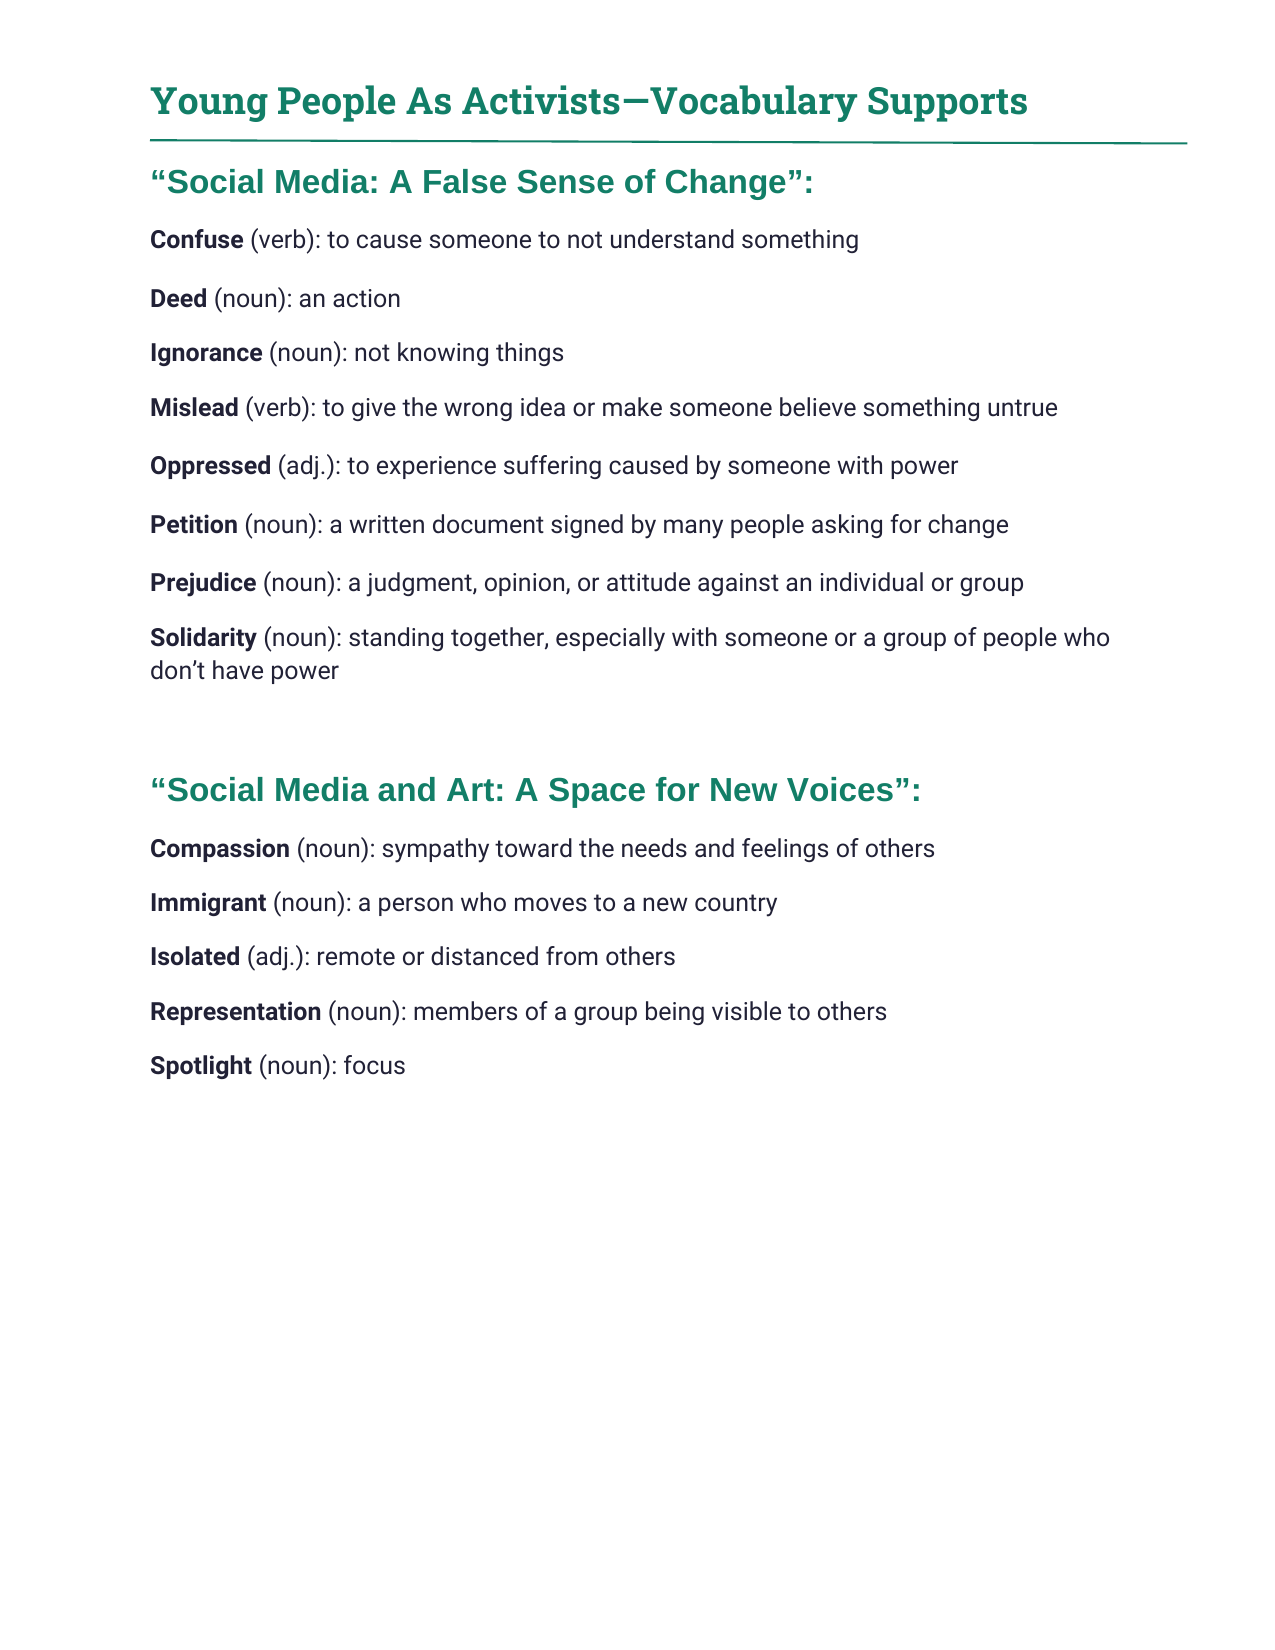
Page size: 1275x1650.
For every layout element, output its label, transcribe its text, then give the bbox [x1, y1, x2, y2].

text Prejudice (noun): a judgment, opinion, or attitude against an individual or group [150, 569, 1125, 598]
text Oppressed (adj.): to experience suffering caused by someone with power [150, 451, 1125, 481]
text Compassion (noun): sympathy toward the needs and feelings of others [150, 834, 1125, 863]
text Deed (noun): an action [150, 284, 1125, 313]
text Spotlight (noun): focus [150, 1051, 1125, 1080]
text Mislead (verb): to give the wrong idea or make someone believe something untrue [150, 393, 1125, 422]
text Confuse (verb): to cause someone to not understand something [150, 226, 1125, 255]
text Immigrant (noun): a person who moves to a new country [150, 888, 1125, 917]
subtitle “Social Media: A False Sense of Change”: [150, 162, 1125, 201]
text Ignorance (noun): not knowing things [150, 338, 1125, 368]
text Petition (noun): a written document signed by many people asking for change [150, 510, 1125, 539]
text Representation (noun): members of a group being visible to others [150, 997, 1125, 1026]
subtitle “Social Media and Art: A Space for New Voices”: [150, 770, 1125, 809]
text Solidarity (noun): standing together, especially with someone or a group of people who don’t have power [150, 623, 1125, 686]
text Isolated (adj.): remote or distanced from others [150, 942, 1125, 972]
